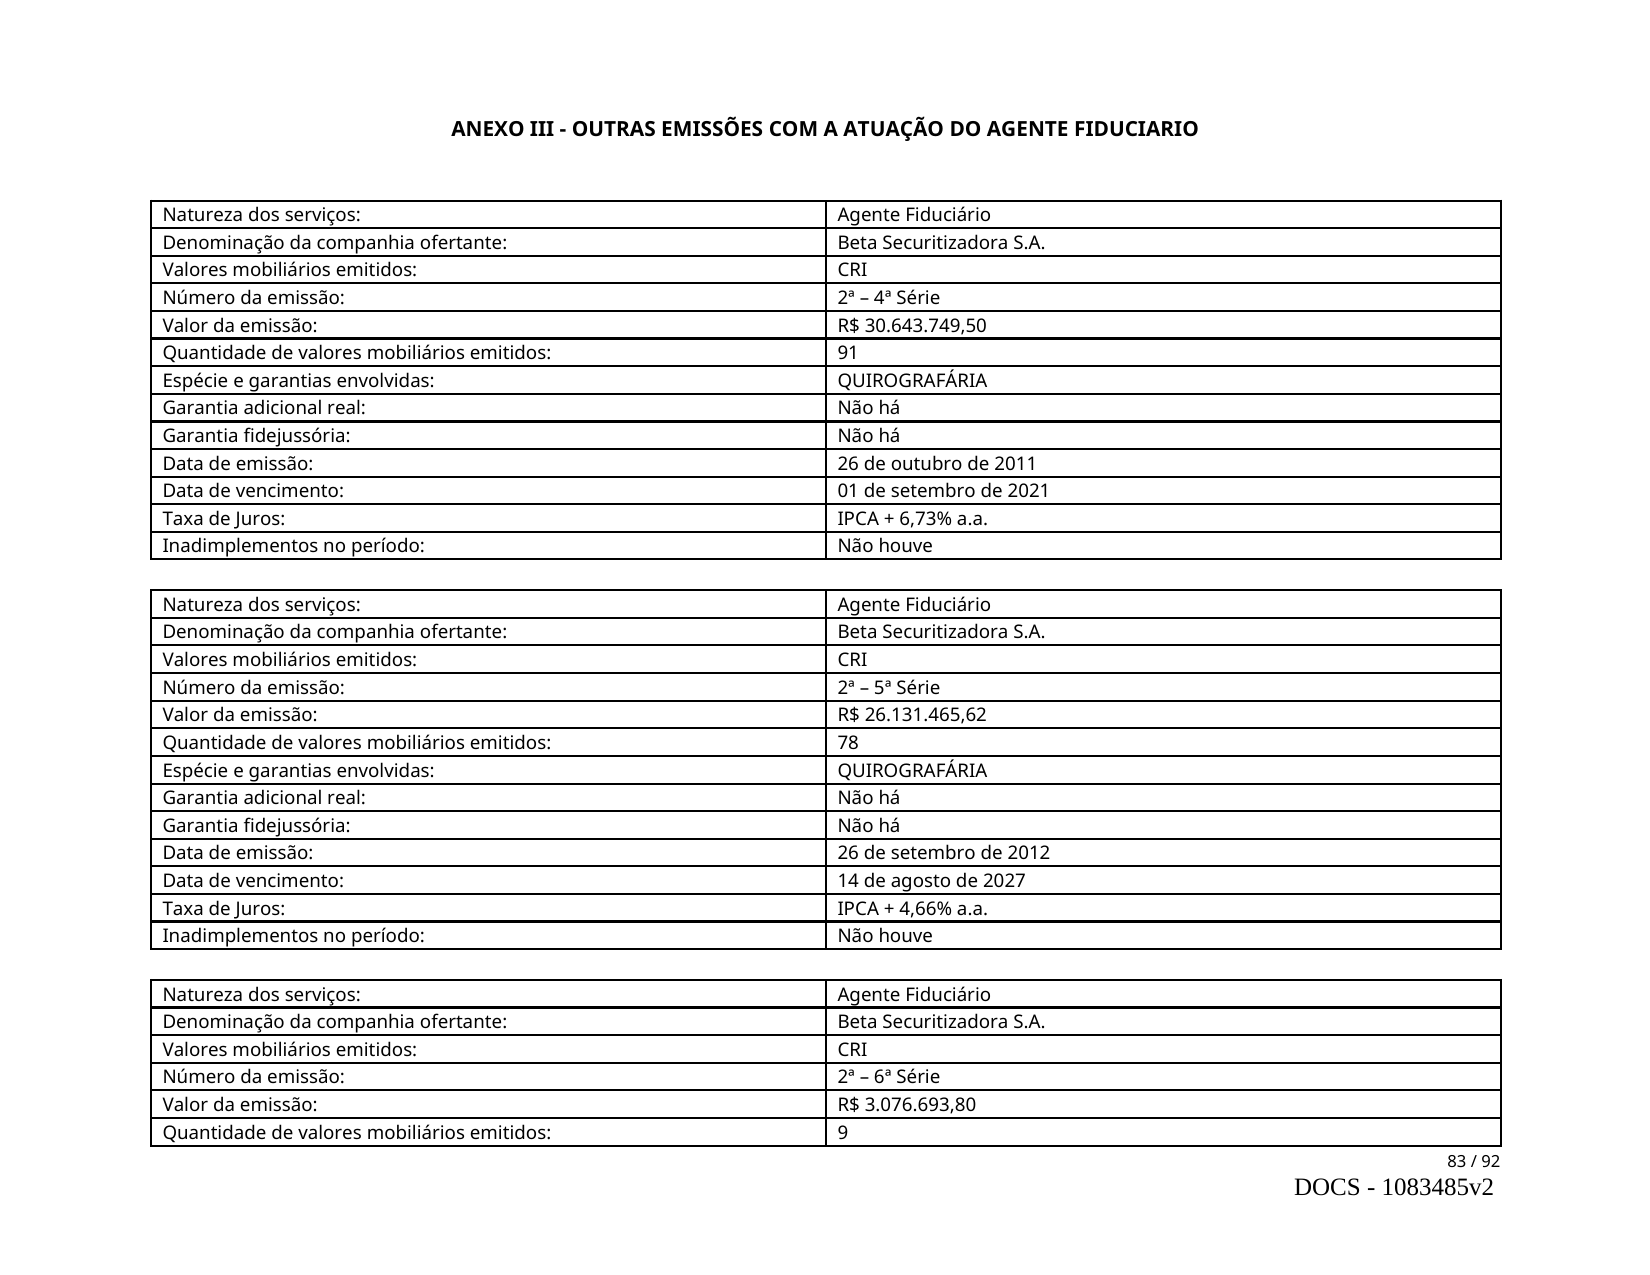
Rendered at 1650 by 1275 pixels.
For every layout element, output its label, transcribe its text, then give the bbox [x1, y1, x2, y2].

table_cell Inadimplementos no período: [152, 533, 825, 558]
table_cell Denominação da companhia ofertante: [152, 619, 825, 644]
table_cell Valor da emissão: [152, 312, 825, 337]
table_cell IPCA + 4,66% a.a. [827, 895, 1500, 920]
table_cell Denominação da companhia ofertante: [152, 229, 825, 255]
table_cell CRI [827, 646, 1500, 672]
table_header Agente Fiduciário [827, 591, 1500, 617]
table_cell Beta Securitizadora S.A. [827, 619, 1500, 644]
table_cell 2ª – 4ª Série [827, 284, 1500, 310]
table_cell Taxa de Juros: [152, 505, 825, 531]
table_cell 2ª – 5ª Série [827, 674, 1500, 699]
table_cell Garantia fidejussória: [152, 812, 825, 838]
table_cell Valor da emissão: [152, 702, 825, 727]
table_cell Data de vencimento: [152, 478, 825, 503]
table_cell Não houve [827, 533, 1500, 558]
table_header Agente Fiduciário [827, 202, 1500, 227]
table_cell 26 de setembro de 2012 [827, 840, 1500, 865]
table_cell Valor da emissão: [152, 1091, 825, 1117]
table_cell Quantidade de valores mobiliários emitidos: [152, 340, 825, 365]
table_cell Quantidade de valores mobiliários emitidos: [152, 729, 825, 755]
table_cell QUIROGRAFÁRIA [827, 367, 1500, 393]
table_cell 14 de agosto de 2027 [827, 867, 1500, 893]
table_cell Garantia adicional real: [152, 785, 825, 810]
table_header Agente Fiduciário [827, 981, 1500, 1006]
table_cell Não há [827, 395, 1500, 420]
table_cell Inadimplementos no período: [152, 923, 825, 948]
table_cell Espécie e garantias envolvidas: [152, 757, 825, 782]
table_cell Valores mobiliários emitidos: [152, 257, 825, 282]
table_cell Data de emissão: [152, 450, 825, 476]
table_cell Não há [827, 812, 1500, 838]
table_cell IPCA + 6,73% a.a. [827, 505, 1500, 531]
table_cell 78 [827, 729, 1500, 755]
table_header Natureza dos serviços: [152, 981, 825, 1006]
table_cell Beta Securitizadora S.A. [827, 229, 1500, 255]
table_cell R$ 3.076.693,80 [827, 1091, 1500, 1117]
table_cell Valores mobiliários emitidos: [152, 1036, 825, 1062]
table_cell Garantia fidejussória: [152, 423, 825, 448]
table_cell Não houve [827, 923, 1500, 948]
subtitle ANEXO III - OUTRAS EMISSÕES COM A ATUAÇÃO DO AGENTE FIDUCIARIO [150, 114, 1500, 143]
table_cell CRI [827, 257, 1500, 282]
table_cell R$ 30.643.749,50 [827, 312, 1500, 337]
table_cell Denominação da companhia ofertante: [152, 1009, 825, 1034]
table_header Natureza dos serviços: [152, 591, 825, 617]
table_cell Data de emissão: [152, 840, 825, 865]
table_cell CRI [827, 1036, 1500, 1062]
table_cell Taxa de Juros: [152, 895, 825, 920]
table_cell Não há [827, 785, 1500, 810]
table_cell Garantia adicional real: [152, 395, 825, 420]
table_cell Espécie e garantias envolvidas: [152, 367, 825, 393]
table_cell Número da emissão: [152, 284, 825, 310]
table_cell Não há [827, 423, 1500, 448]
table_cell Beta Securitizadora S.A. [827, 1009, 1500, 1034]
table_cell R$ 26.131.465,62 [827, 702, 1500, 727]
table_header Natureza dos serviços: [152, 202, 825, 227]
table_cell Número da emissão: [152, 1064, 825, 1089]
table_cell Data de vencimento: [152, 867, 825, 893]
table_cell Número da emissão: [152, 674, 825, 699]
table_cell 2ª – 6ª Série [827, 1064, 1500, 1089]
table_cell Quantidade de valores mobiliários emitidos: [152, 1119, 825, 1144]
table_cell 9 [827, 1119, 1500, 1144]
table_cell 01 de setembro de 2021 [827, 478, 1500, 503]
table_cell QUIROGRAFÁRIA [827, 757, 1500, 782]
table_cell 26 de outubro de 2011 [827, 450, 1500, 476]
table_cell Valores mobiliários emitidos: [152, 646, 825, 672]
table_cell 91 [827, 340, 1500, 365]
